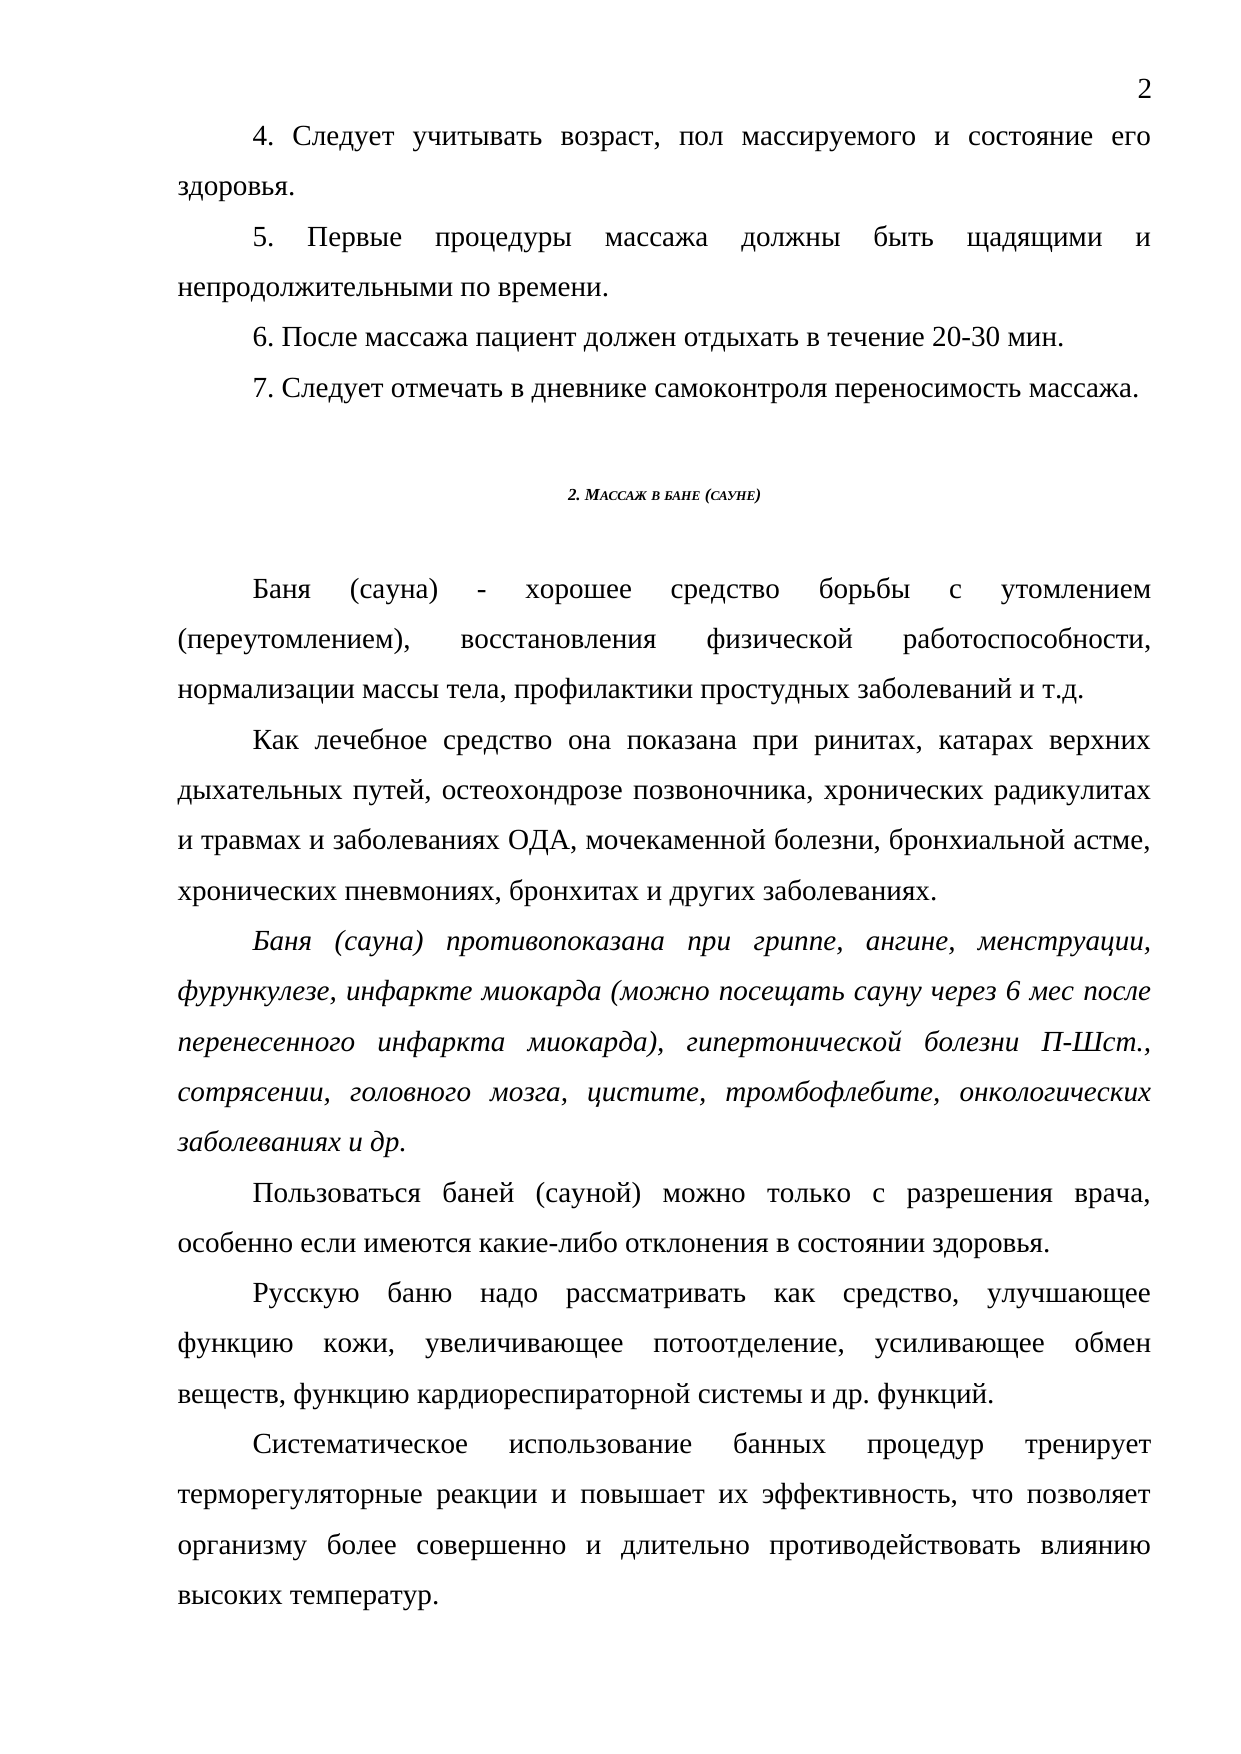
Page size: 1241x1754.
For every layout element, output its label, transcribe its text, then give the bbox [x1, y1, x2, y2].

text 7. Следует отмечать в дневнике самоконтроля переносимость массажа. [177, 370, 1152, 403]
text Пользоваться баней (сауной) можно только с разрешения врача, особенно если имеются какие-либо отклонения в состоянии здоровья. [177, 1175, 1152, 1258]
text 4. Следует учитывать возраст, пол массируемого и состояние его здоровья. [177, 118, 1152, 202]
text Русскую баню надо рассматривать как средство, улучшающее функцию кожи, увеличивающее потоотделение, усиливающее обмен веществ, функцию кардиореспираторной системы и др. функций. [177, 1275, 1152, 1409]
subtitle 2. Массаж в бане (сауне) [177, 470, 1152, 504]
text 5. Первые процедуры массажа должны быть щадящими и непродолжительными по времени. [177, 219, 1152, 303]
text Как лечебное средство она показана при ринитах, катарах верхних дыхательных путей, остеохондрозе позвоночника, хронических радикулитах и травмах и заболеваниях ОДА, мочекаменной болезни, бронхиальной астме, хронических пневмониях, бронхитах и других заболеваниях. [177, 722, 1152, 906]
text 6. После массажа пациент должен отдыхать в течение 20-30 мин. [177, 319, 1152, 353]
text Баня (сауна) противопоказана при гриппе, ангине, менструации, фурункулезе, инфаркте миокарда (можно посещать сауну через 6 мес после перенесенного инфаркта миокарда), гипертонической болезни П-Шст., сотрясении, головного мозга, цистите, тромбофлебите, онкологических заболеваниях и др. [177, 923, 1152, 1158]
text Систематическое использование банных процедур тренирует терморегуляторные реакции и повышает их эффективность, что позволяет организму более совершенно и длительно противодействовать влиянию высоких температур. [177, 1426, 1152, 1611]
text Баня (сауна) - хорошее средство борьбы с утомлением (переутомлением), восстановления физической работоспособности, нормализации массы тела, профилактики простудных заболеваний и т.д. [177, 571, 1152, 705]
